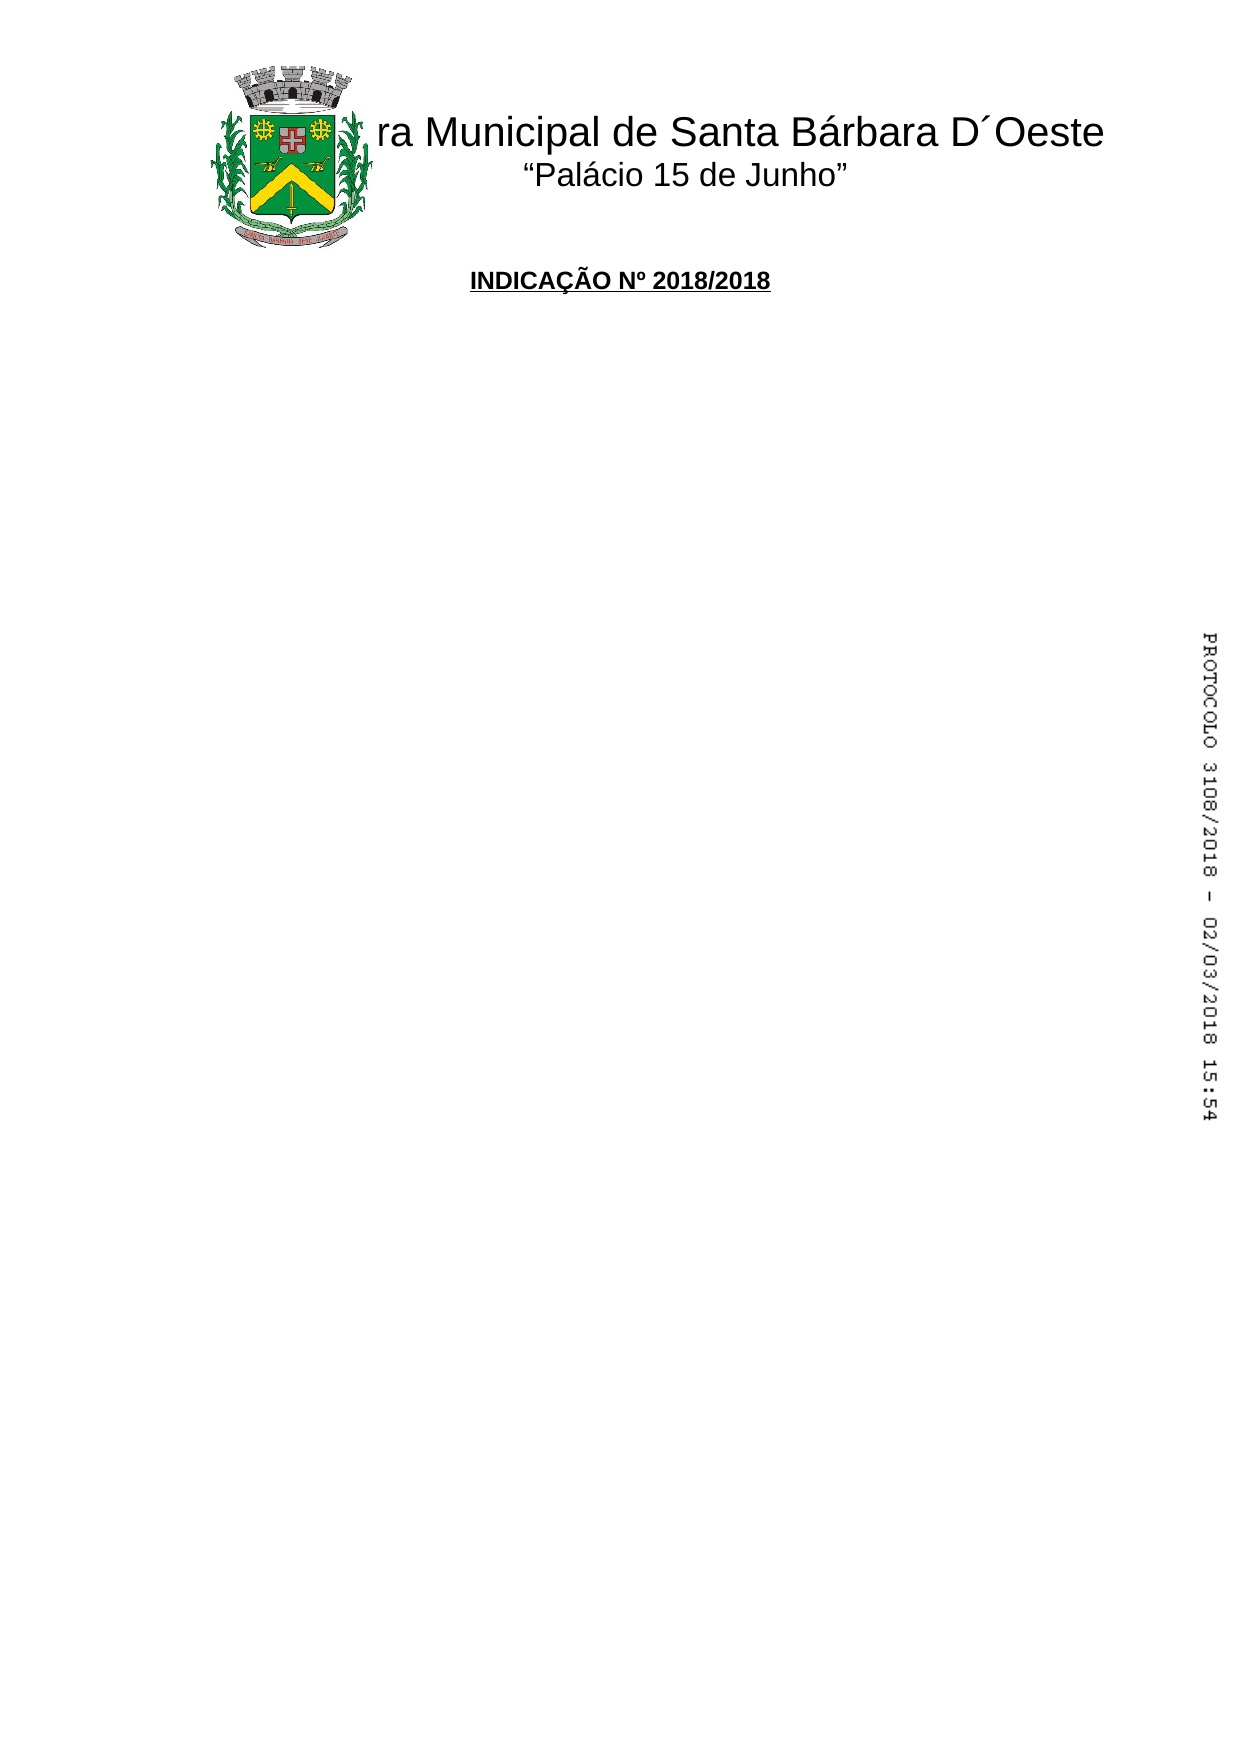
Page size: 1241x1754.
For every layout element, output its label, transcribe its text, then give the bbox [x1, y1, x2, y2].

picture [1177, 629, 1241, 1125]
title INDICAÇÃO Nº 2018/2018 [177, 266, 1063, 294]
picture [210, 66, 380, 255]
